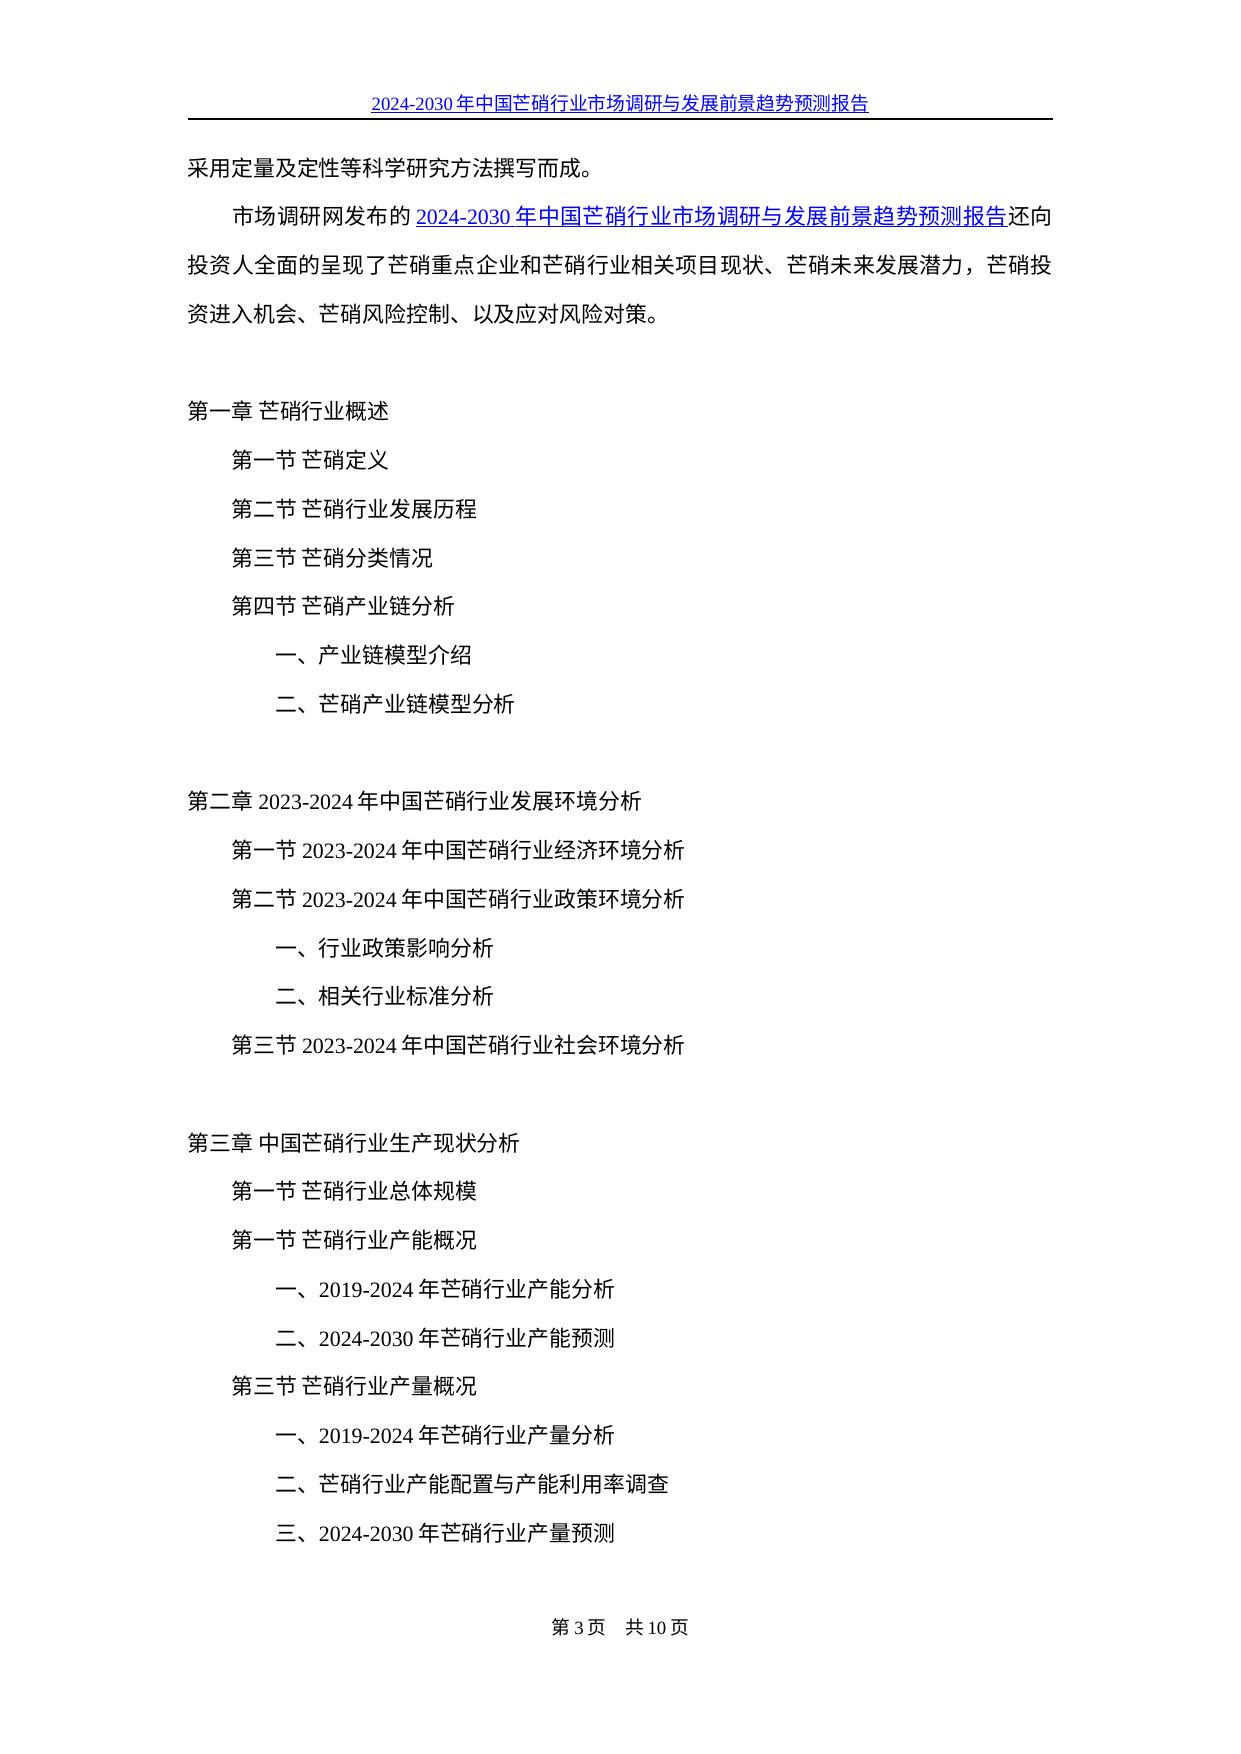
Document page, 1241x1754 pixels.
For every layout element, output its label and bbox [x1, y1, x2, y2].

text [187, 150, 1053, 1548]
